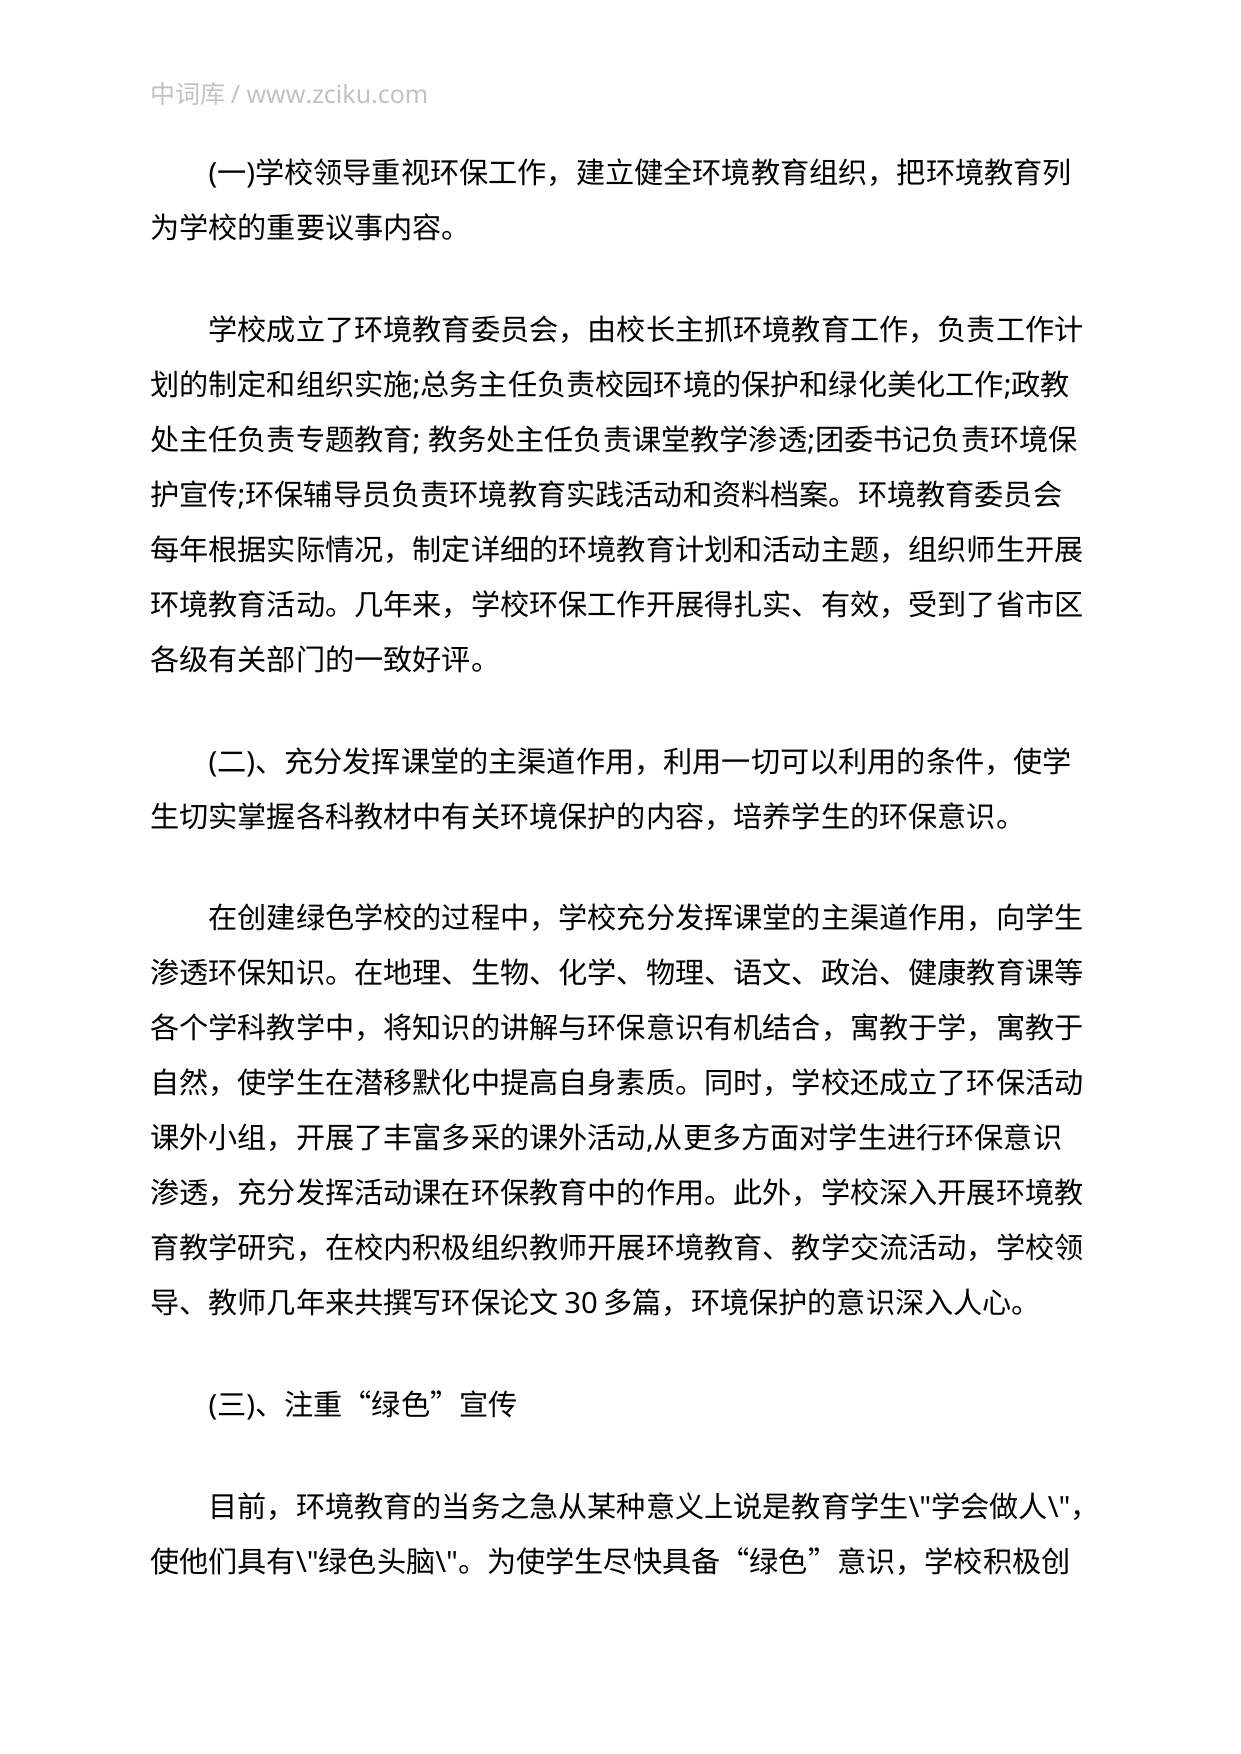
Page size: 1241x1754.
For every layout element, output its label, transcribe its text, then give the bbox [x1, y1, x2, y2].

text (三)、注重“绿色”宣传 [150, 1381, 1090, 1424]
text 在创建绿色学校的过程中，学校充分发挥课堂的主渠道作用，向学生渗透环保知识。在地理、生物、化学、物理、语文、政治、健康教育课等各个学科教学中，将知识的讲解与环保意识有机结合，寓教于学，寓教于自然，使学生在潜移默化中提高自身素质。同时，学校还成立了环保活动课外小组，开展了丰富多采的课外活动,从更多方面对学生进行环保意识渗透，充分发挥活动课在环保教育中的作用。此外，学校深入开展环境教育教学研究，在校内积极组织教师开展环境教育、教学交流活动，学校领导、教师几年来共撰写环保论文30多篇，环境保护的意识深入人心。 [150, 895, 1090, 1322]
text 学校成立了环境教育委员会，由校长主抓环境教育工作，负责工作计划的制定和组织实施;总务主任负责校园环境的保护和绿化美化工作;政教处主任负责专题教育; 教务处主任负责课堂教学渗透;团委书记负责环境保护宣传;环保辅导员负责环境教育实践活动和资料档案。环境教育委员会每年根据实际情况，制定详细的环境教育计划和活动主题，组织师生开展环境教育活动。几年来，学校环保工作开展得扎实、有效，受到了省市区各级有关部门的一致好评。 [150, 307, 1090, 679]
text (一)学校领导重视环保工作，建立健全环境教育组织，把环境教育列为学校的重要议事内容。 [150, 150, 1090, 247]
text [150, 1483, 1090, 1581]
text (二)、充分发挥课堂的主渠道作用，利用一切可以利用的条件，使学生切实掌握各科教材中有关环境保护的内容，培养学生的环保意识。 [150, 738, 1090, 836]
